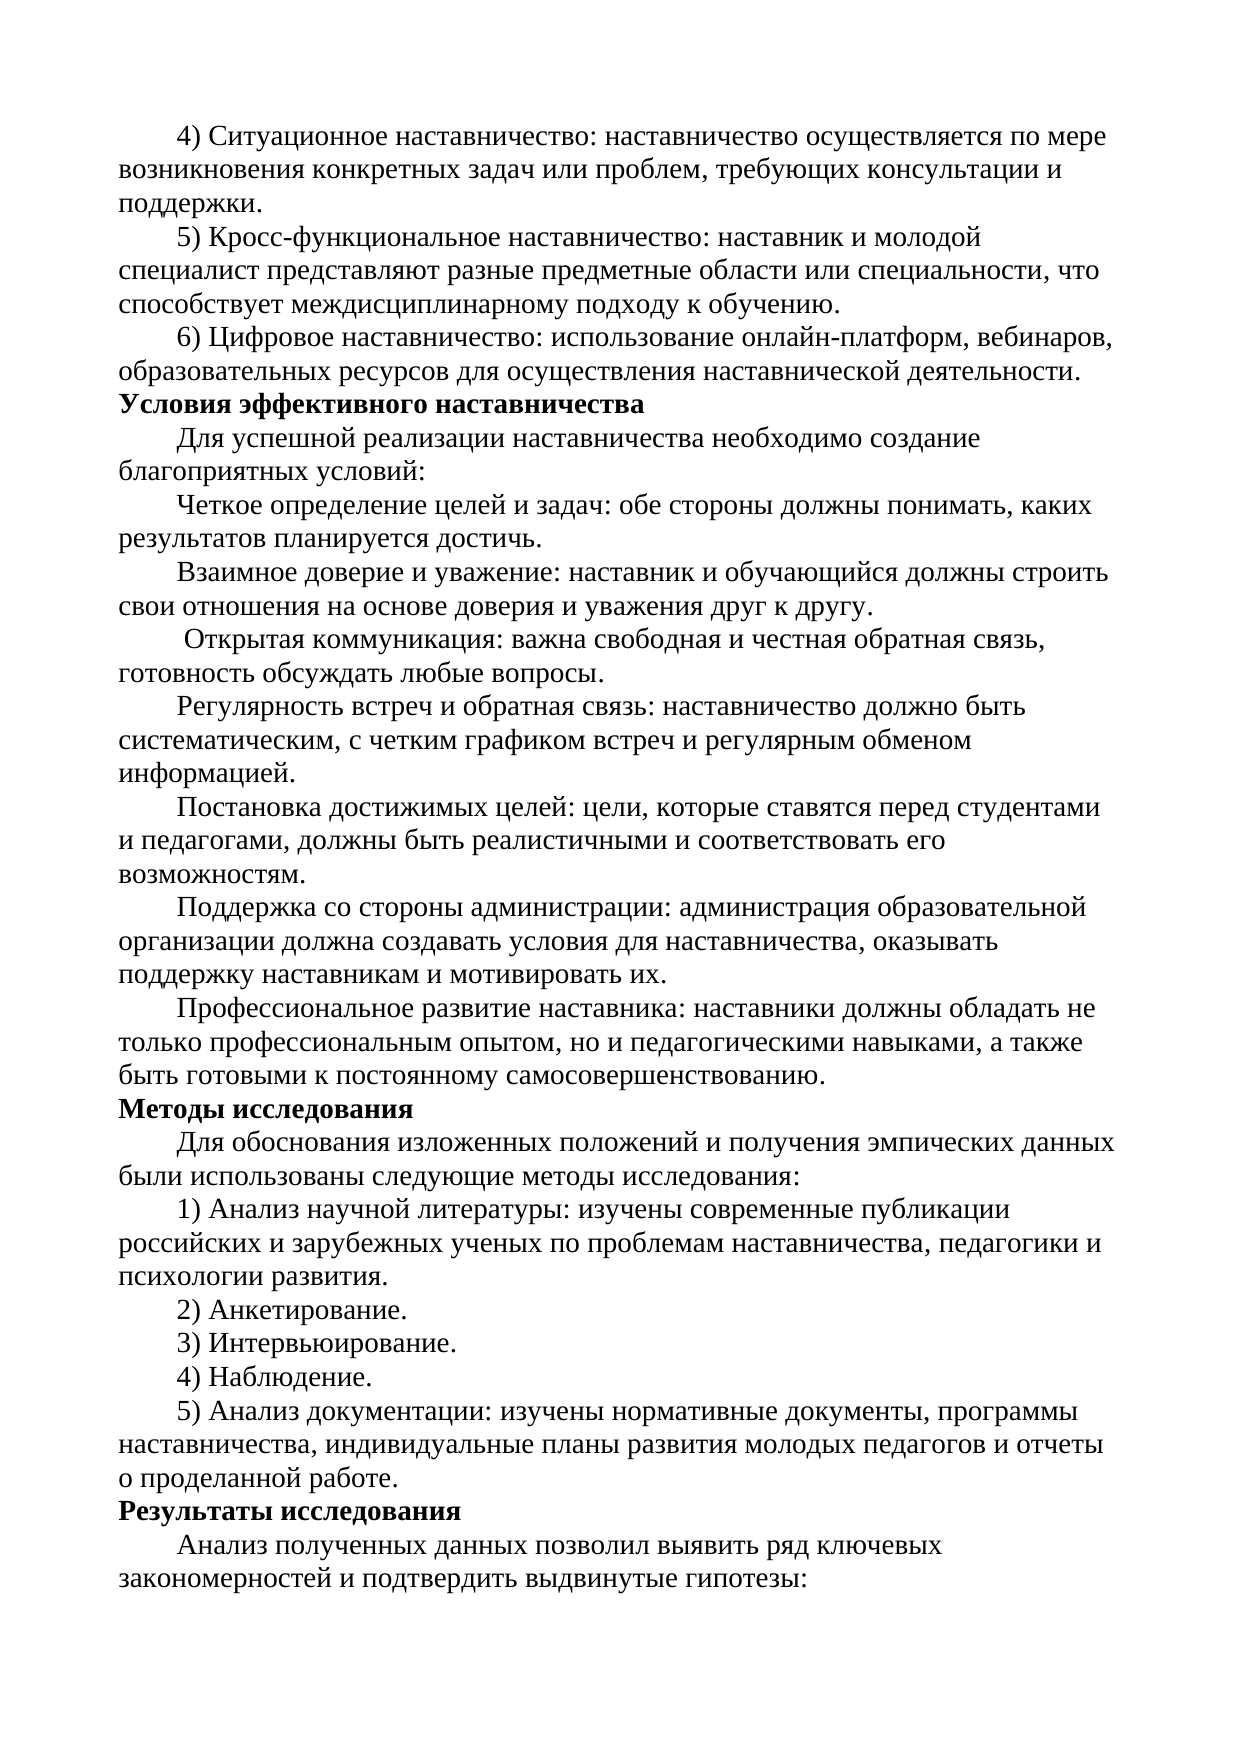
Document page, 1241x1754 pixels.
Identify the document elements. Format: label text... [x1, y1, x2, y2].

text Для успешной реализации наставничества необходимо создание благоприятных условий: [118, 420, 1122, 487]
text Методы исследования [118, 1091, 1122, 1124]
text Взаимное доверие и уважение: наставник и обучающийся должны строить свои отношения на основе доверия и уважения друг к другу. [118, 554, 1122, 621]
text 2) Анкетирование. [118, 1292, 1122, 1326]
text Поддержка со стороны администрации: администрация образовательной организации должна создавать условия для наставничества, оказывать поддержку наставникам и мотивировать их. [118, 889, 1122, 990]
text 1) Анализ научной литературы: изучены современные публикации российских и зарубежных ученых по проблемам наставничества, педагогики и психологии развития. [118, 1191, 1122, 1292]
text Постановка достижимых целей: цели, которые ставятся перед студентами и педагогами, должны быть реалистичными и соответствовать его возможностям. [118, 789, 1122, 889]
text Для обоснования изложенных положений и получения эмпических данных были использованы следующие методы исследования: [118, 1124, 1122, 1191]
text Условия эффективного наставничества [118, 386, 1122, 420]
text Профессиональное развитие наставника: наставники должны обладать не только профессиональным опытом, но и педагогическими навыками, а также быть готовыми к постоянному самосовершенствованию. [118, 990, 1122, 1091]
text 5) Кросс-функциональное наставничество: наставник и молодой специалист представляют разные предметные области или специальности, что способствует междисциплинарному подходу к обучению. [118, 219, 1122, 319]
text 4) Наблюдение. [118, 1359, 1122, 1393]
text 3) Интервьюирование. [118, 1326, 1122, 1359]
text Результаты исследования [118, 1493, 1122, 1527]
text Регулярность встреч и обратная связь: наставничество должно быть систематическим, с четким графиком встреч и регулярным обменом информацией. [118, 688, 1122, 789]
text 6) Цифровое наставничество: использование онлайн-платформ, вебинаров, образовательных ресурсов для осуществления наставнической деятельности. [118, 319, 1122, 386]
text Анализ полученных данных позволил выявить ряд ключевых закономерностей и подтвердить выдвинутые гипотезы: [118, 1527, 1122, 1594]
text 4) Ситуационное наставничество: наставничество осуществляется по мере возникновения конкретных задач или проблем, требующих консультации и поддержки. [118, 118, 1122, 219]
text Четкое определение целей и задач: обе стороны должны понимать, каких результатов планируется достичь. [118, 487, 1122, 554]
text Открытая коммуникация: важна свободная и честная обратная связь, готовность обсуждать любые вопросы. [118, 621, 1122, 688]
text 5) Анализ документации: изучены нормативные документы, программы наставничества, индивидуальные планы развития молодых педагогов и отчеты о проделанной работе. [118, 1393, 1122, 1493]
